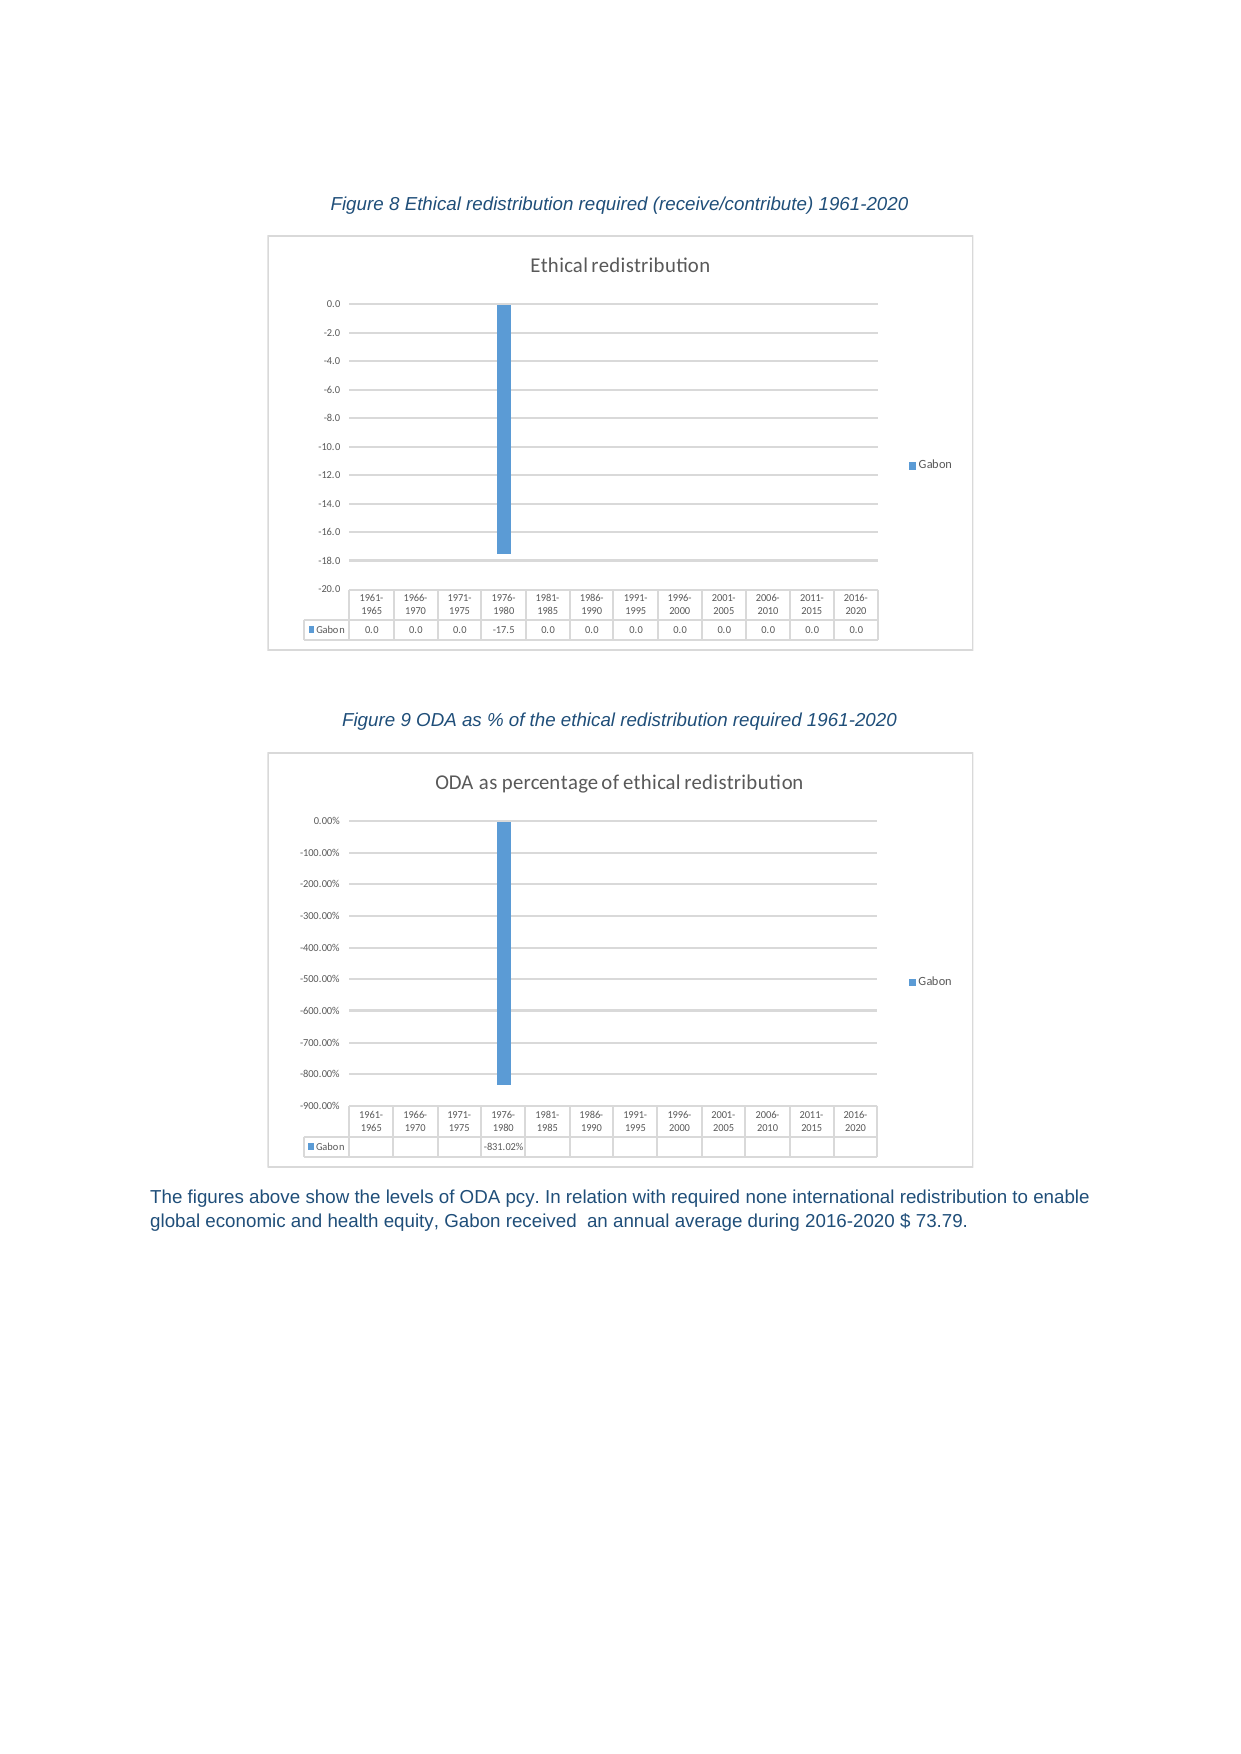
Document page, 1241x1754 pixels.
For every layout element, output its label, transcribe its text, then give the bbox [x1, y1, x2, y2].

text Figure 8 Ethical redistribution required (receive/contribute) 1961-2020 [150, 192, 1090, 214]
text The figures above show the levels of ODA pcy. In relation with required none international redistribution to enable global economic and health equity, Gabon received an annual average during 2016-2020 $ 73.79. [150, 1186, 1090, 1231]
text Figure 9 ODA as % of the ethical redistribution required 1961-2020 [150, 709, 1090, 731]
